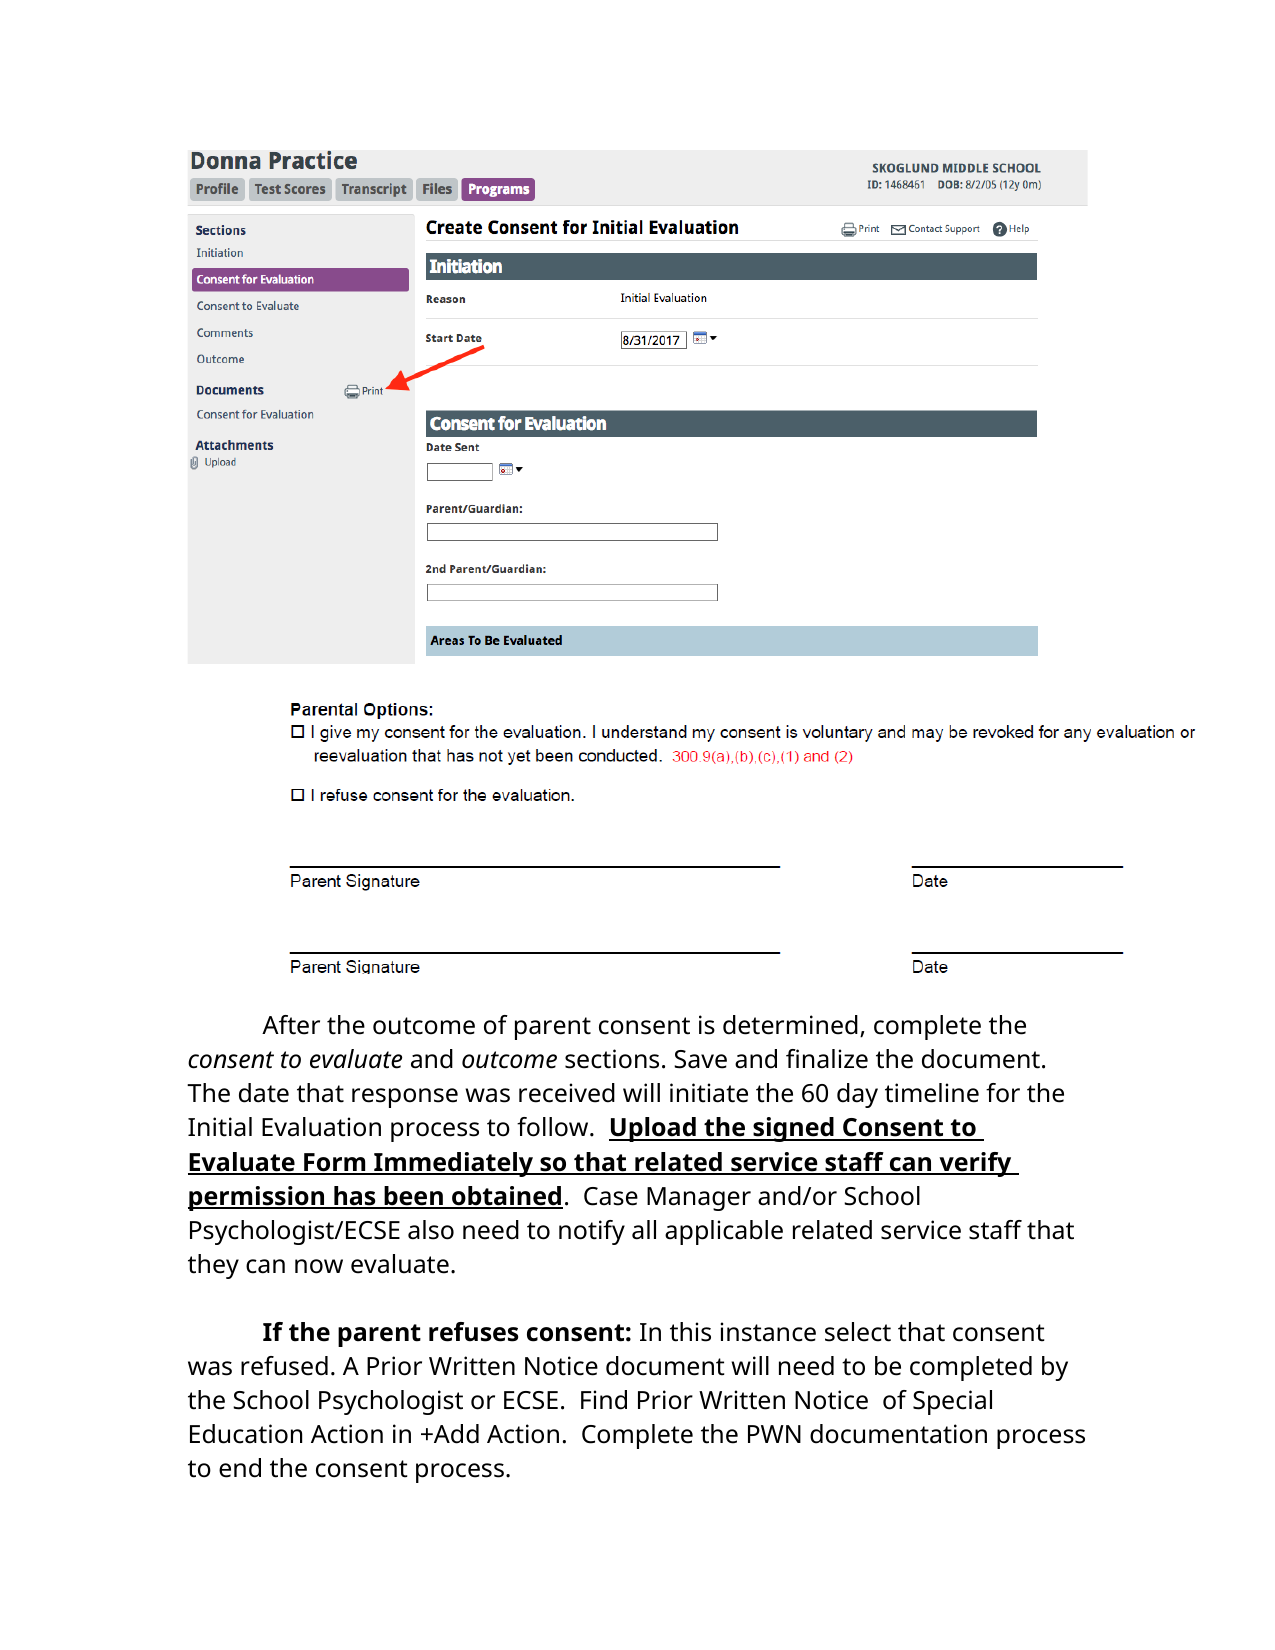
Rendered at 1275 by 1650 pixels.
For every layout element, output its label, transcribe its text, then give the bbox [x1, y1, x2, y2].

text If the parent refuses consent: In this instance select that consent was refused. A Prior Written Notice document will need to be completed by the School Psychologist or ECSE. Find Prior Written Notice of Special Education Action in +Add Action. Complete the PWN documentation process to end the consent process. [187, 1314, 1087, 1485]
picture [262, 697, 1239, 974]
picture [187, 150, 1088, 664]
text After the outcome of parent consent is determined, complete the consent to evaluate and outcome sections. Save and finalize the document. The date that response was received will initiate the 60 day timeline for the Initial Evaluation process to follow. Upload the signed Consent to Evaluate Form Immediately so that related service staff can verify permission has been obtained. Case Manager and/or School Psychologist/ECSE also need to notify all applicable related service staff that they can now evaluate. [187, 1008, 1087, 1280]
